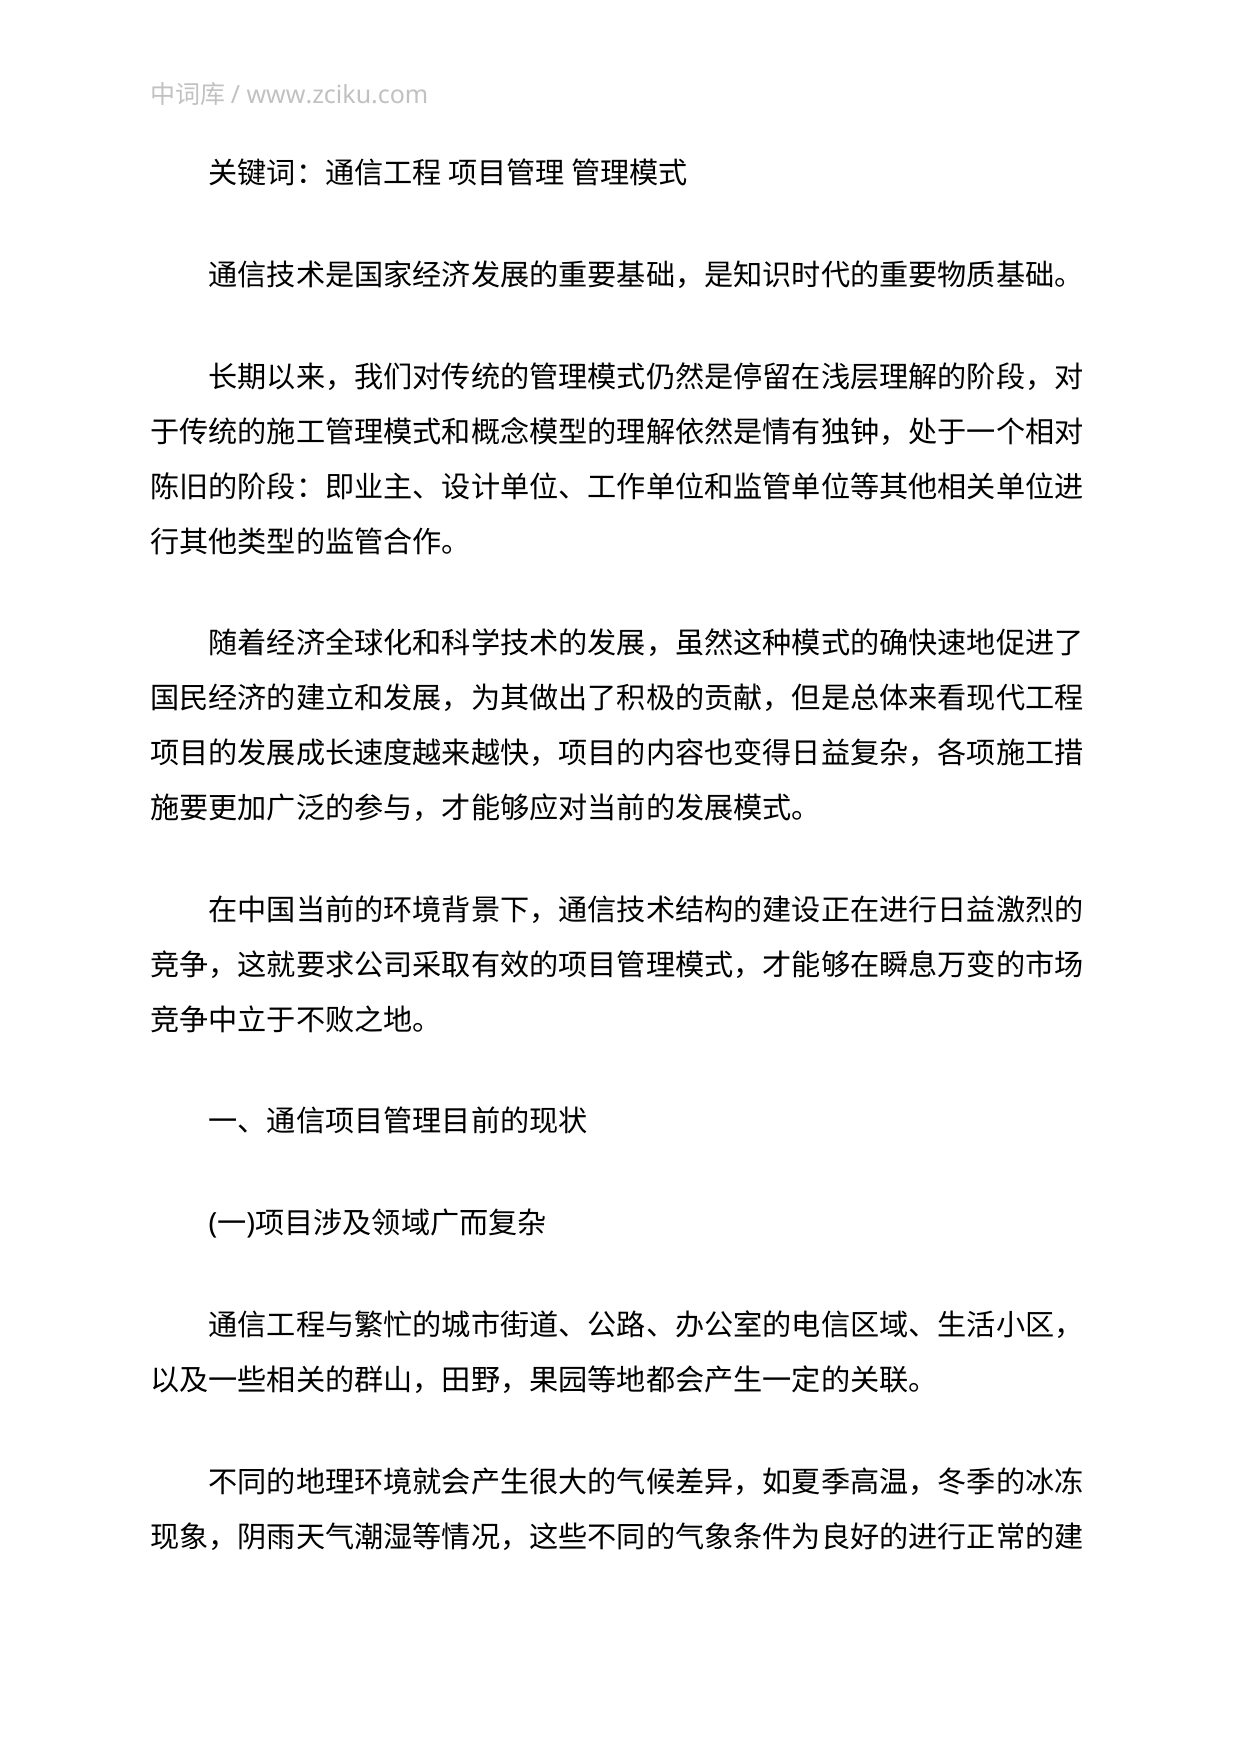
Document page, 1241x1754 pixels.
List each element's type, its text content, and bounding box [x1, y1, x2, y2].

text 在中国当前的环境背景下，通信技术结构的建设正在进行日益激烈的竞争，这就要求公司采取有效的项目管理模式，才能够在瞬息万变的市场竞争中立于不败之地。 [150, 886, 1090, 1038]
text 关键词：通信工程 项目管理 管理模式 [150, 150, 1090, 192]
text 通信工程与繁忙的城市街道、公路、办公室的电信区域、生活小区，以及一些相关的群山，田野，果园等地都会产生一定的关联。 [150, 1302, 1090, 1399]
text 随着经济全球化和科学技术的发展，虽然这种模式的确快速地促进了国民经济的建立和发展，为其做出了积极的贡献，但是总体来看现代工程项目的发展成长速度越来越快，项目的内容也变得日益复杂，各项施工措施要更加广泛的参与，才能够应对当前的发展模式。 [150, 620, 1090, 827]
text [150, 1458, 1090, 1556]
text 长期以来，我们对传统的管理模式仍然是停留在浅层理解的阶段，对于传统的施工管理模式和概念模型的理解依然是情有独钟，处于一个相对陈旧的阶段：即业主、设计单位、工作单位和监管单位等其他相关单位进行其他类型的监管合作。 [150, 353, 1090, 561]
text (一)项目涉及领域广而复杂 [150, 1200, 1090, 1242]
text 一、通信项目管理目前的现状 [150, 1098, 1090, 1140]
text 通信技术是国家经济发展的重要基础，是知识时代的重要物质基础。 [150, 252, 1090, 294]
